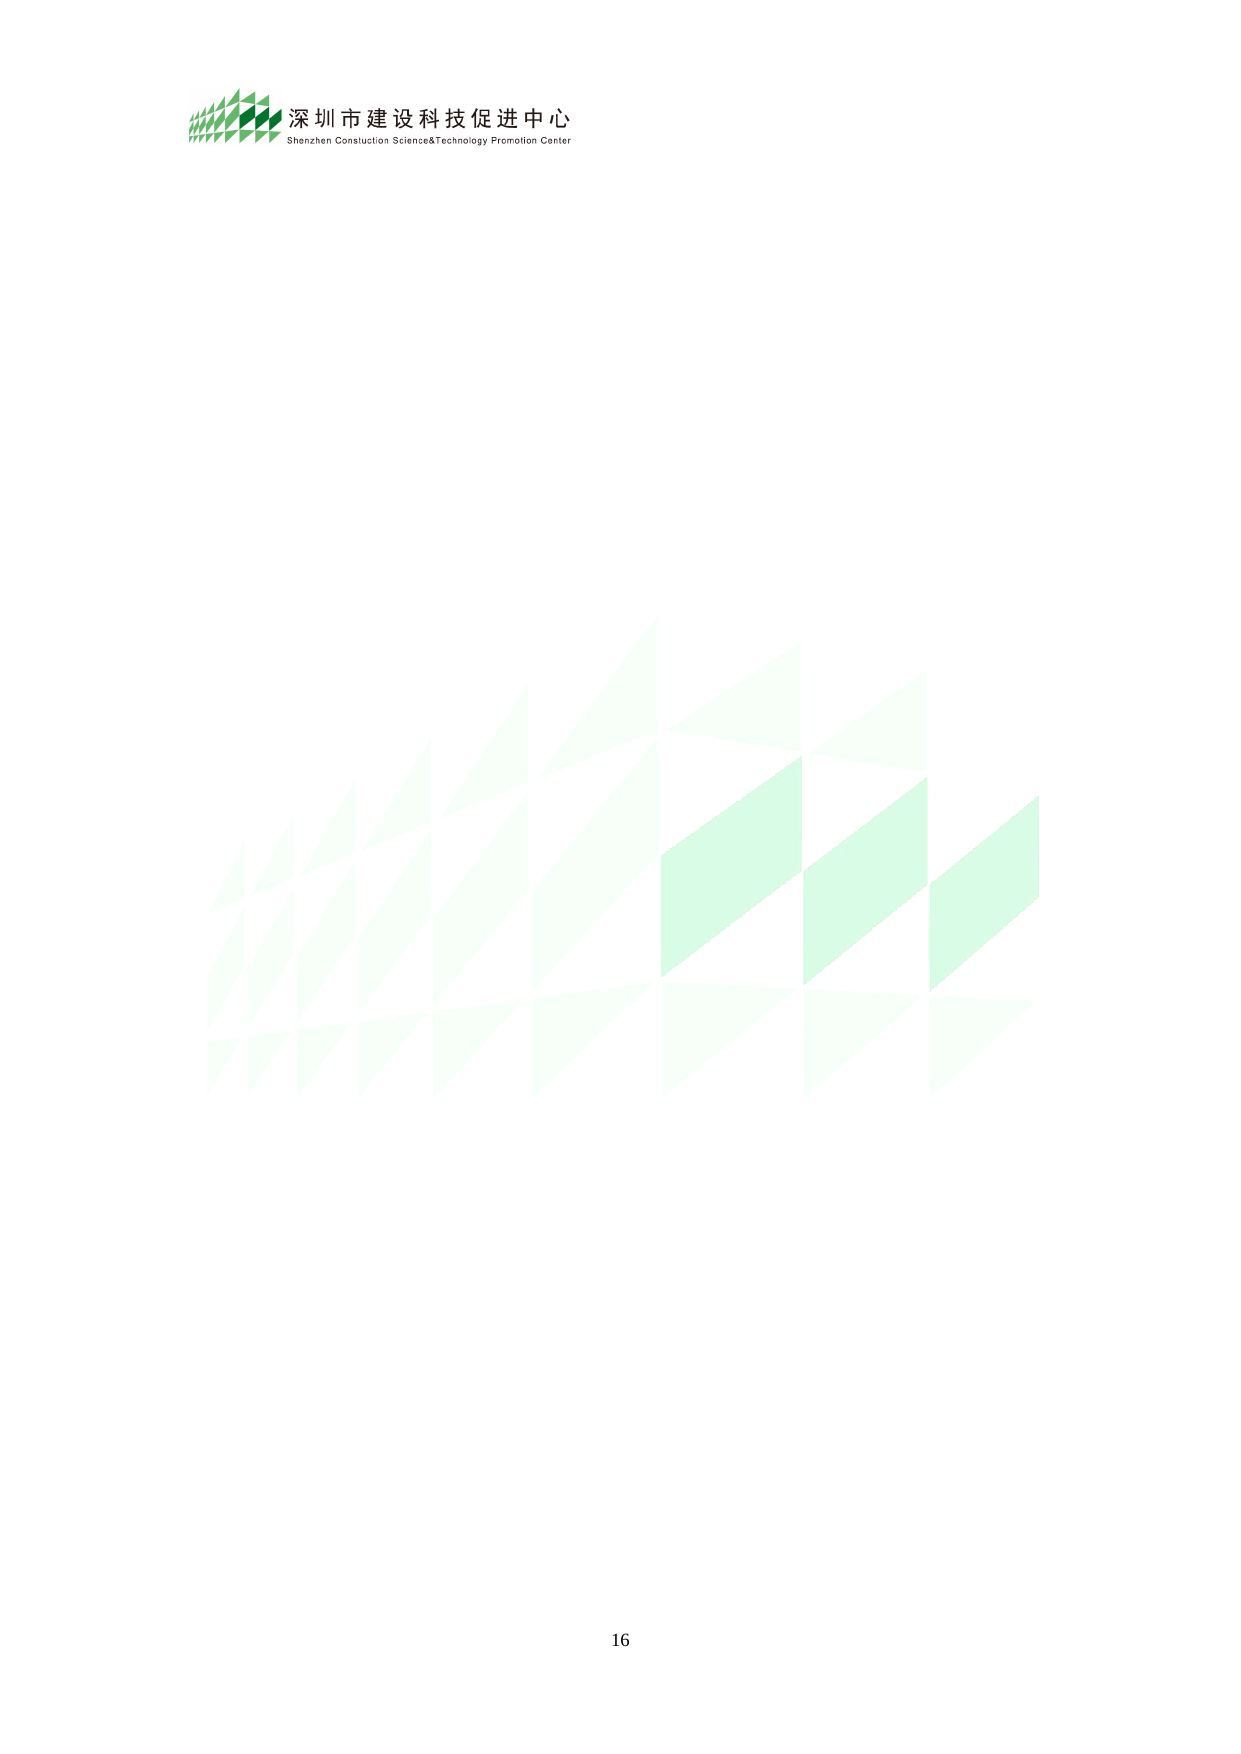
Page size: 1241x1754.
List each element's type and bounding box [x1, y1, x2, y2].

picture [187, 88, 574, 148]
